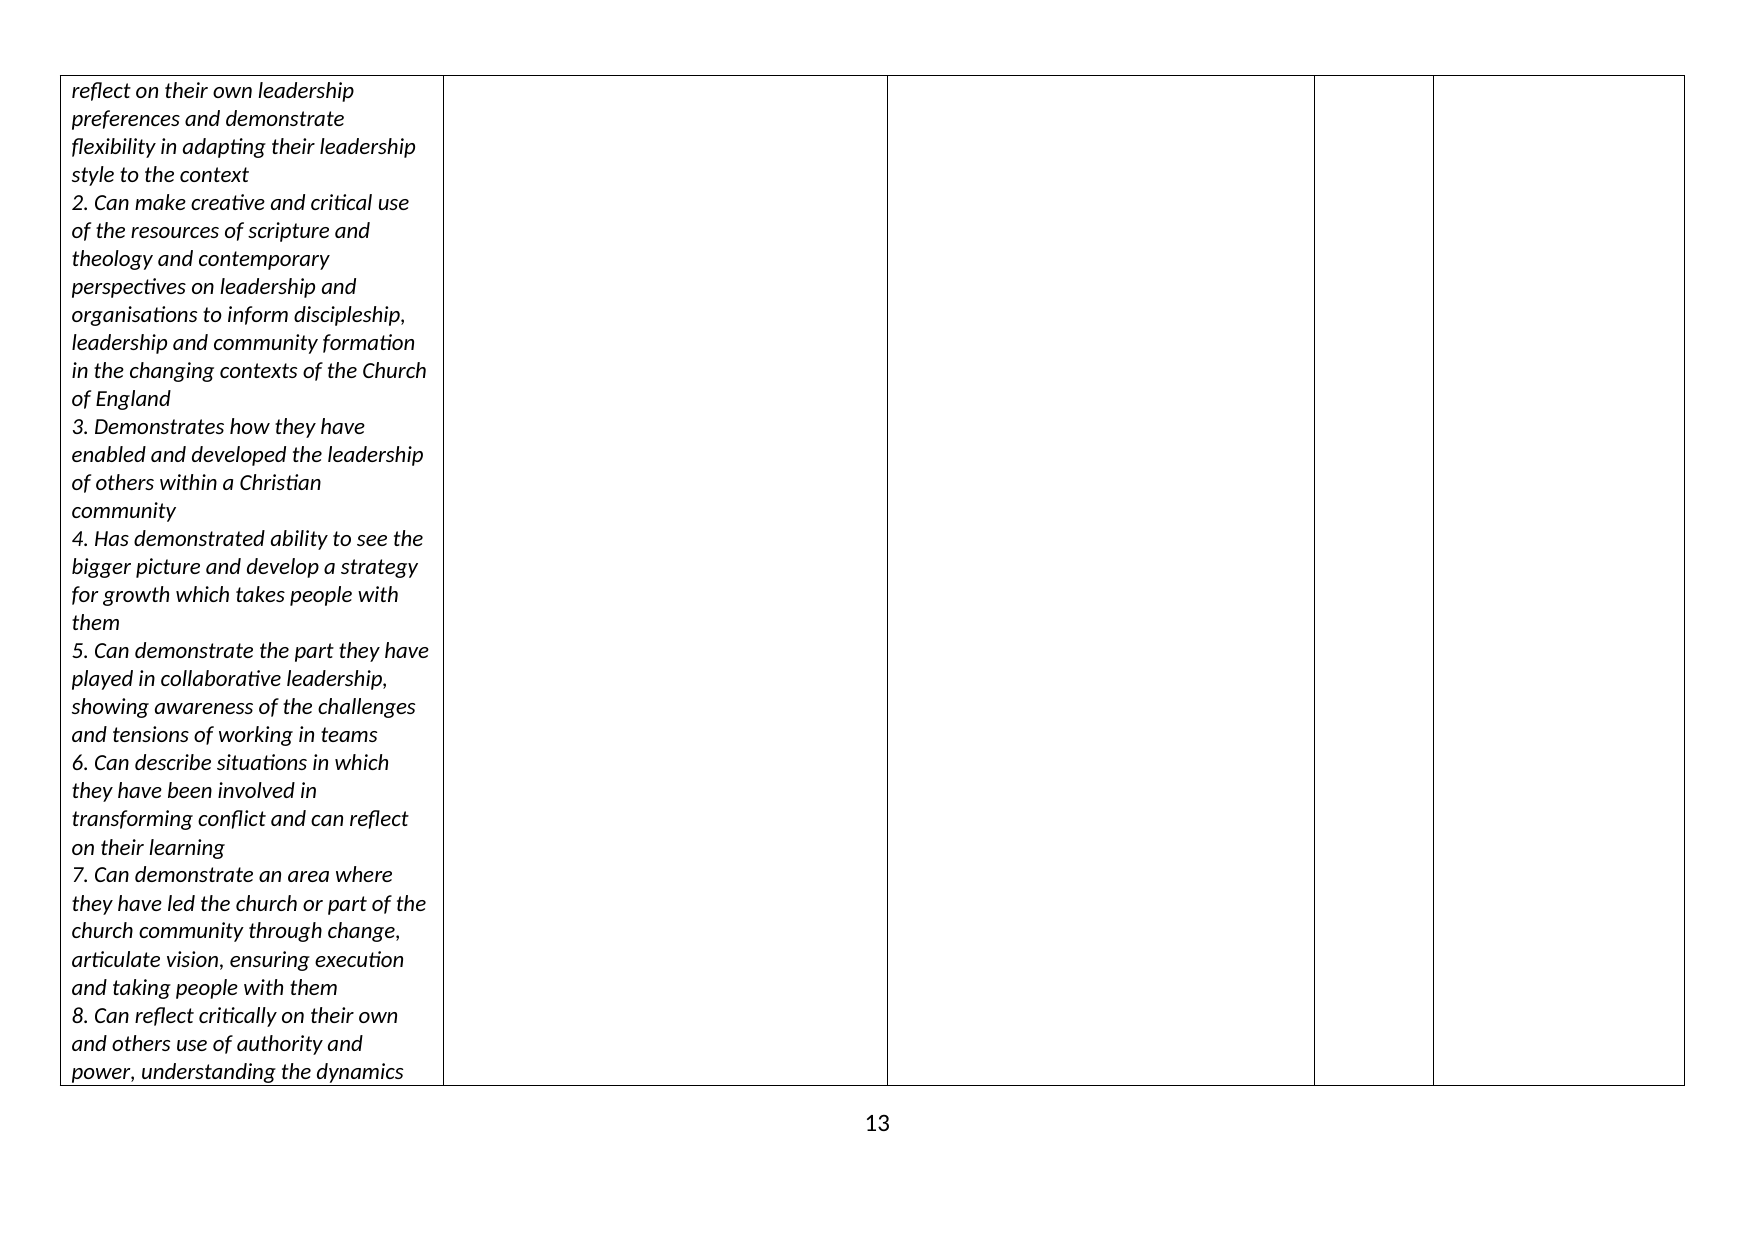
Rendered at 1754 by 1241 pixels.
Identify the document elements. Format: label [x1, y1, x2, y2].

table_cell [444, 76, 887, 1085]
table_cell [1315, 76, 1433, 1085]
table_cell [1434, 76, 1684, 1085]
table_cell [888, 76, 1314, 1085]
table_cell [61, 76, 443, 1085]
